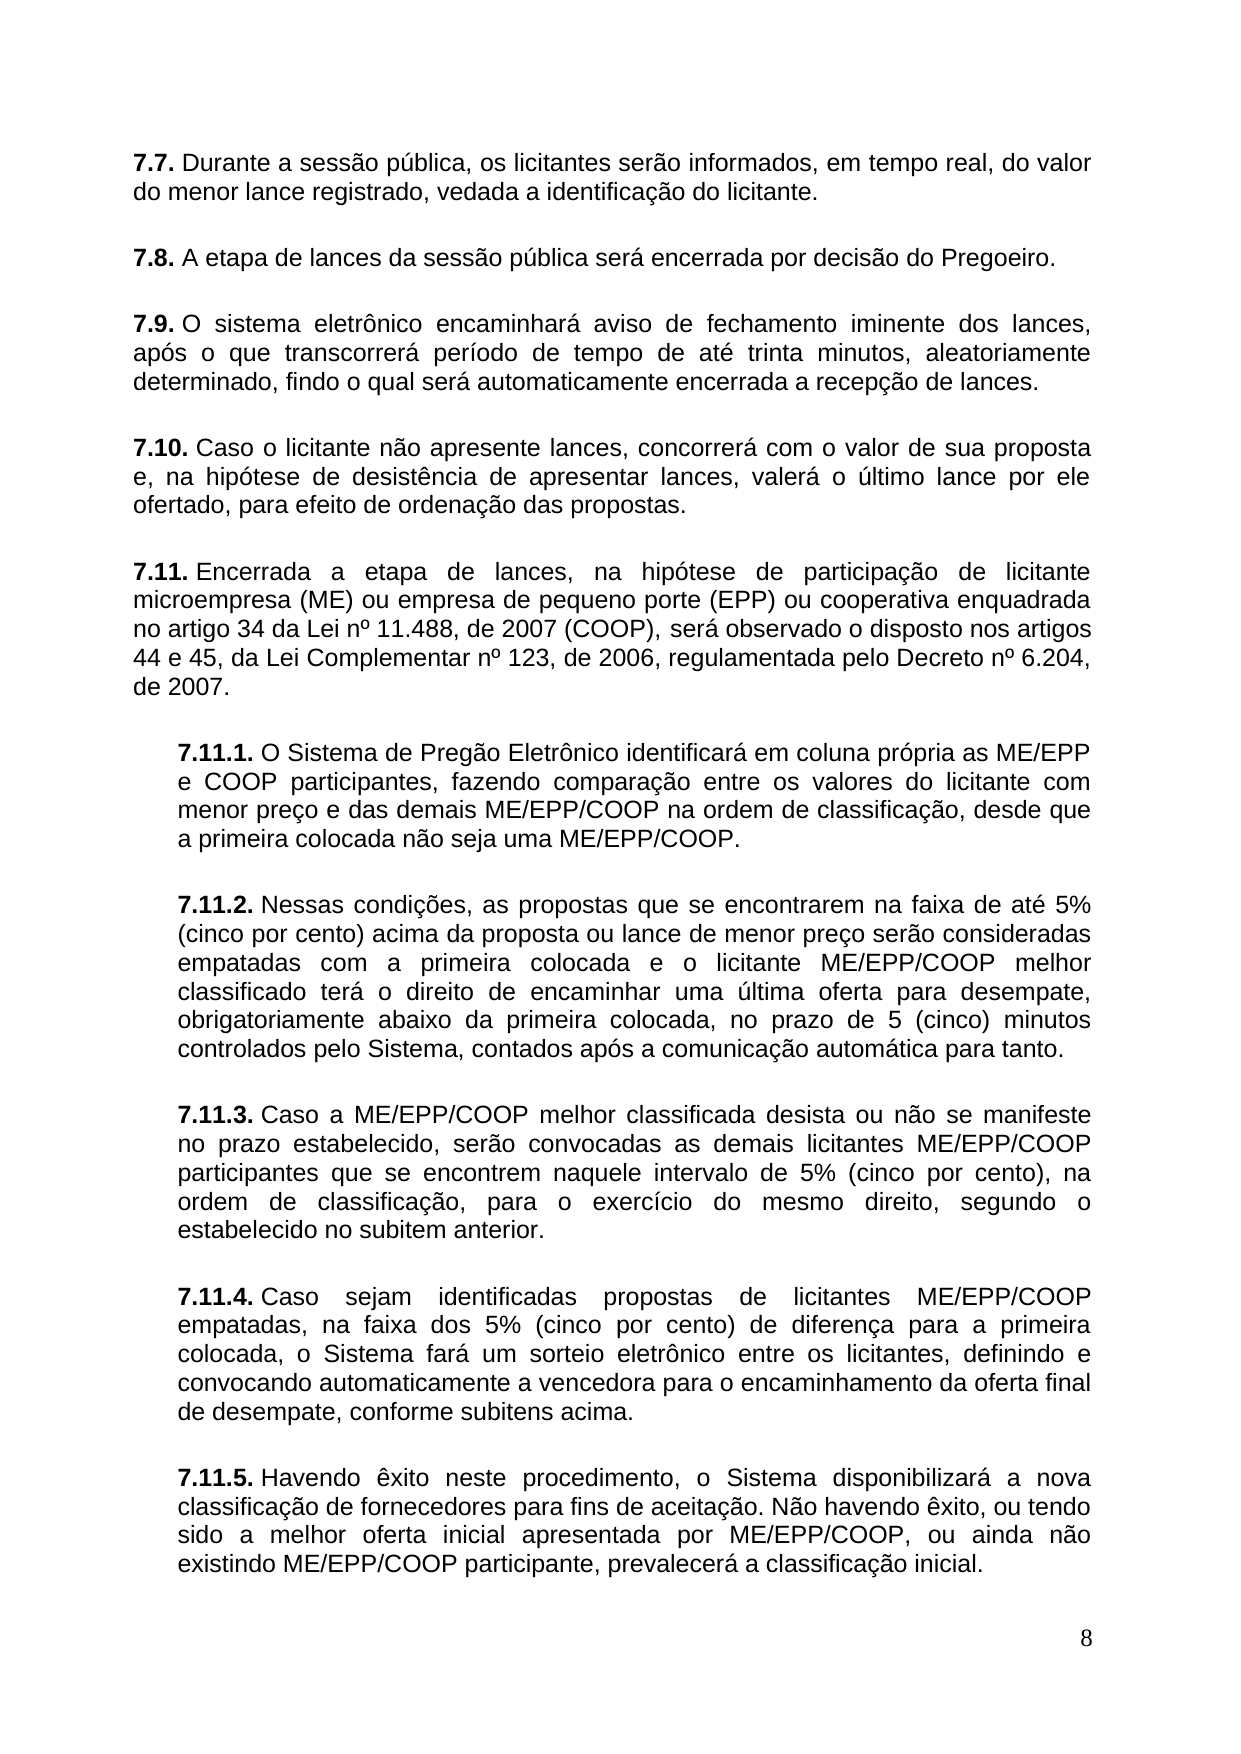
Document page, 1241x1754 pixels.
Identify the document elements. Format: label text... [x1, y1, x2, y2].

list Encerrada a etapa de lances, na hipótese de participação de licitante microempresa (ME) ou empresa de pequeno porte (EPP) ou cooperativa enquadrada no artigo 34 da Lei nº 11.488, de 2007 (COOP), será observado o disposto nos artigos 44 e 45, da Lei Complementar nº 123, de 2006, regulamentada pelo Decreto nº 6.204, de 2007. [133, 556, 1092, 700]
list Caso o licitante não apresente lances, concorrerá com o valor de sua proposta e, na hipótese de desistência de apresentar lances, valerá o último lance por ele ofertado, para efeito de ordenação das propostas. [133, 433, 1092, 519]
list Caso sejam identificadas propostas de licitantes ME/EPP/COOP empatadas, na faixa dos 5% (cinco por cento) de diferença para a primeira colocada, o Sistema fará um sorteio eletrônico entre os licitantes, definindo e convocando automaticamente a vencedora para o encaminhamento da oferta final de desempate, conforme subitens acima. [177, 1281, 1092, 1425]
list A etapa de lances da sessão pública será encerrada por decisão do Pregoeiro. [133, 243, 1092, 271]
list Havendo êxito neste procedimento, o Sistema disponibilizará a nova classificação de fornecedores para fins de aceitação. Não havendo êxito, ou tendo sido a melhor oferta inicial apresentada por ME/EPP/COOP, ou ainda não existindo ME/EPP/COOP participante, prevalecerá a classificação inicial. [177, 1463, 1092, 1578]
list O sistema eletrônico encaminhará aviso de fechamento iminente dos lances, após o que transcorrerá período de tempo de até trinta minutos, aleatoriamente determinado, findo o qual será automaticamente encerrada a recepção de lances. [133, 309, 1092, 395]
list Caso a ME/EPP/COOP melhor classificada desista ou não se manifeste no prazo estabelecido, serão convocadas as demais licitantes ME/EPP/COOP participantes que se encontrem naquele intervalo de 5% (cinco por cento), na ordem de classificação, para o exercício do mesmo direito, segundo o estabelecido no subitem anterior. [177, 1100, 1092, 1244]
list O Sistema de Pregão Eletrônico identificará em coluna própria as ME/EPP e COOP participantes, fazendo comparação entre os valores do licitante com menor preço e das demais ME/EPP/COOP na ordem de classificação, desde que a primeira colocada não seja uma ME/EPP/COOP. [177, 738, 1092, 853]
list Nessas condições, as propostas que se encontrarem na faixa de até 5% (cinco por cento) acima da proposta ou lance de menor preço serão consideradas empatadas com a primeira colocada e o licitante ME/EPP/COOP melhor classificado terá o direito de encaminhar uma última oferta para desempate, obrigatoriamente abaixo da primeira colocada, no prazo de 5 (cinco) minutos controlados pelo Sistema, contados após a comunicação automática para tanto. [177, 890, 1092, 1063]
list Durante a sessão pública, os licitantes serão informados, em tempo real, do valor do menor lance registrado, vedada a identificação do licitante. [133, 148, 1092, 205]
